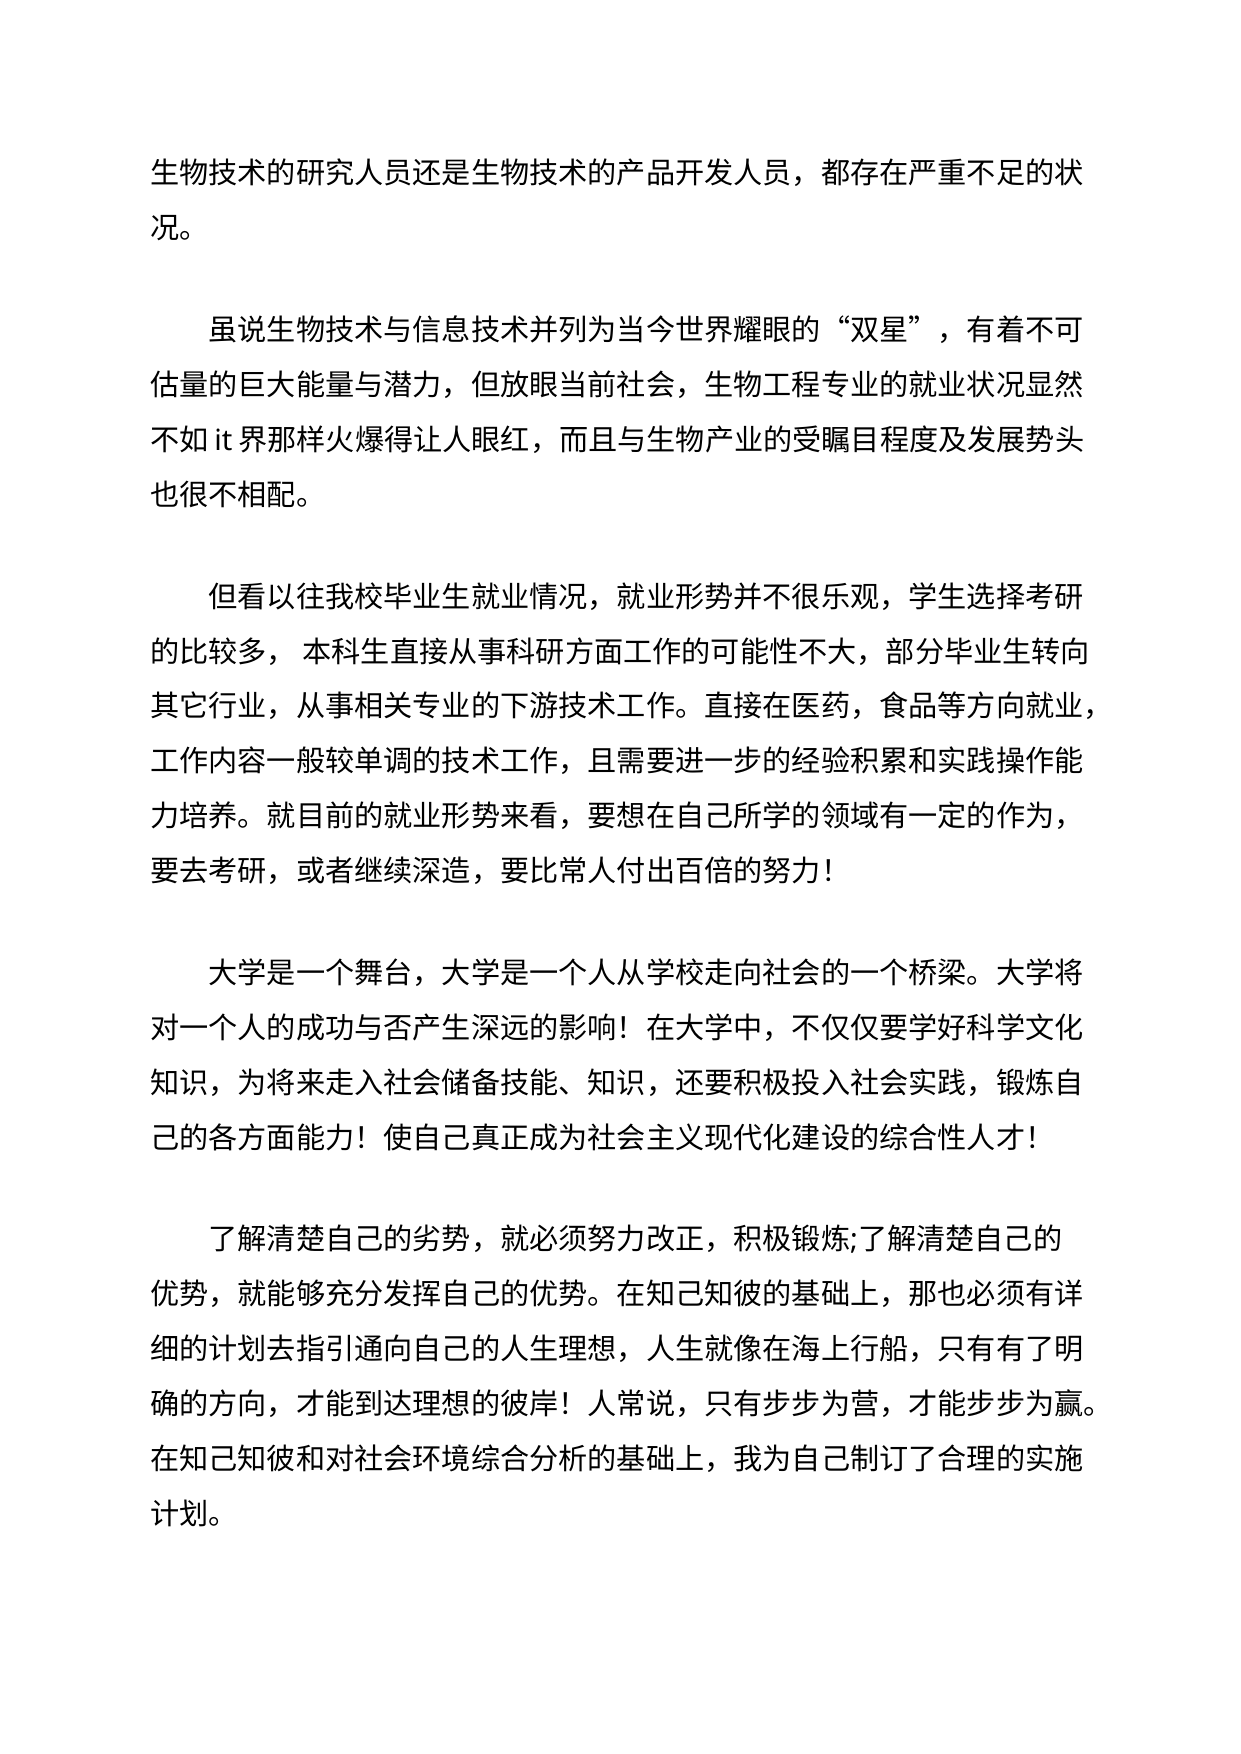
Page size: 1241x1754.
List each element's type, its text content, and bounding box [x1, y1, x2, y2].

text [150, 150, 1090, 247]
text 大学是一个舞台，大学是一个人从学校走向社会的一个桥梁。大学将对一个人的成功与否产生深远的影响！在大学中，不仅仅要学好科学文化知识，为将来走入社会储备技能、知识，还要积极投入社会实践，锻炼自己的各方面能力！使自己真正成为社会主义现代化建设的综合性人才！ [150, 949, 1090, 1156]
text 了解清楚自己的劣势，就必须努力改正，积极锻炼;了解清楚自己的优势，就能够充分发挥自己的优势。在知己知彼的基础上，那也必须有详细的计划去指引通向自己的人生理想，人生就像在海上行船，只有有了明确的方向，才能到达理想的彼岸！人常说，只有步步为营，才能步步为赢。在知己知彼和对社会环境综合分析的基础上，我为自己制订了合理的实施计划。 [150, 1216, 1090, 1533]
text 虽说生物技术与信息技术并列为当今世界耀眼的“双星”，有着不可估量的巨大能量与潜力，但放眼当前社会，生物工程专业的就业状况显然不如it界那样火爆得让人眼红，而且与生物产业的受瞩目程度及发展势头也很不相配。 [150, 307, 1090, 514]
text 但看以往我校毕业生就业情况，就业形势并不很乐观，学生选择考研的比较多， 本科生直接从事科研方面工作的可能性不大，部分毕业生转向其它行业，从事相关专业的下游技术工作。直接在医药，食品等方向就业，工作内容一般较单调的技术工作，且需要进一步的经验积累和实践操作能力培养。就目前的就业形势来看，要想在自己所学的领域有一定的作为，要去考研，或者继续深造，要比常人付出百倍的努力！ [150, 573, 1090, 890]
